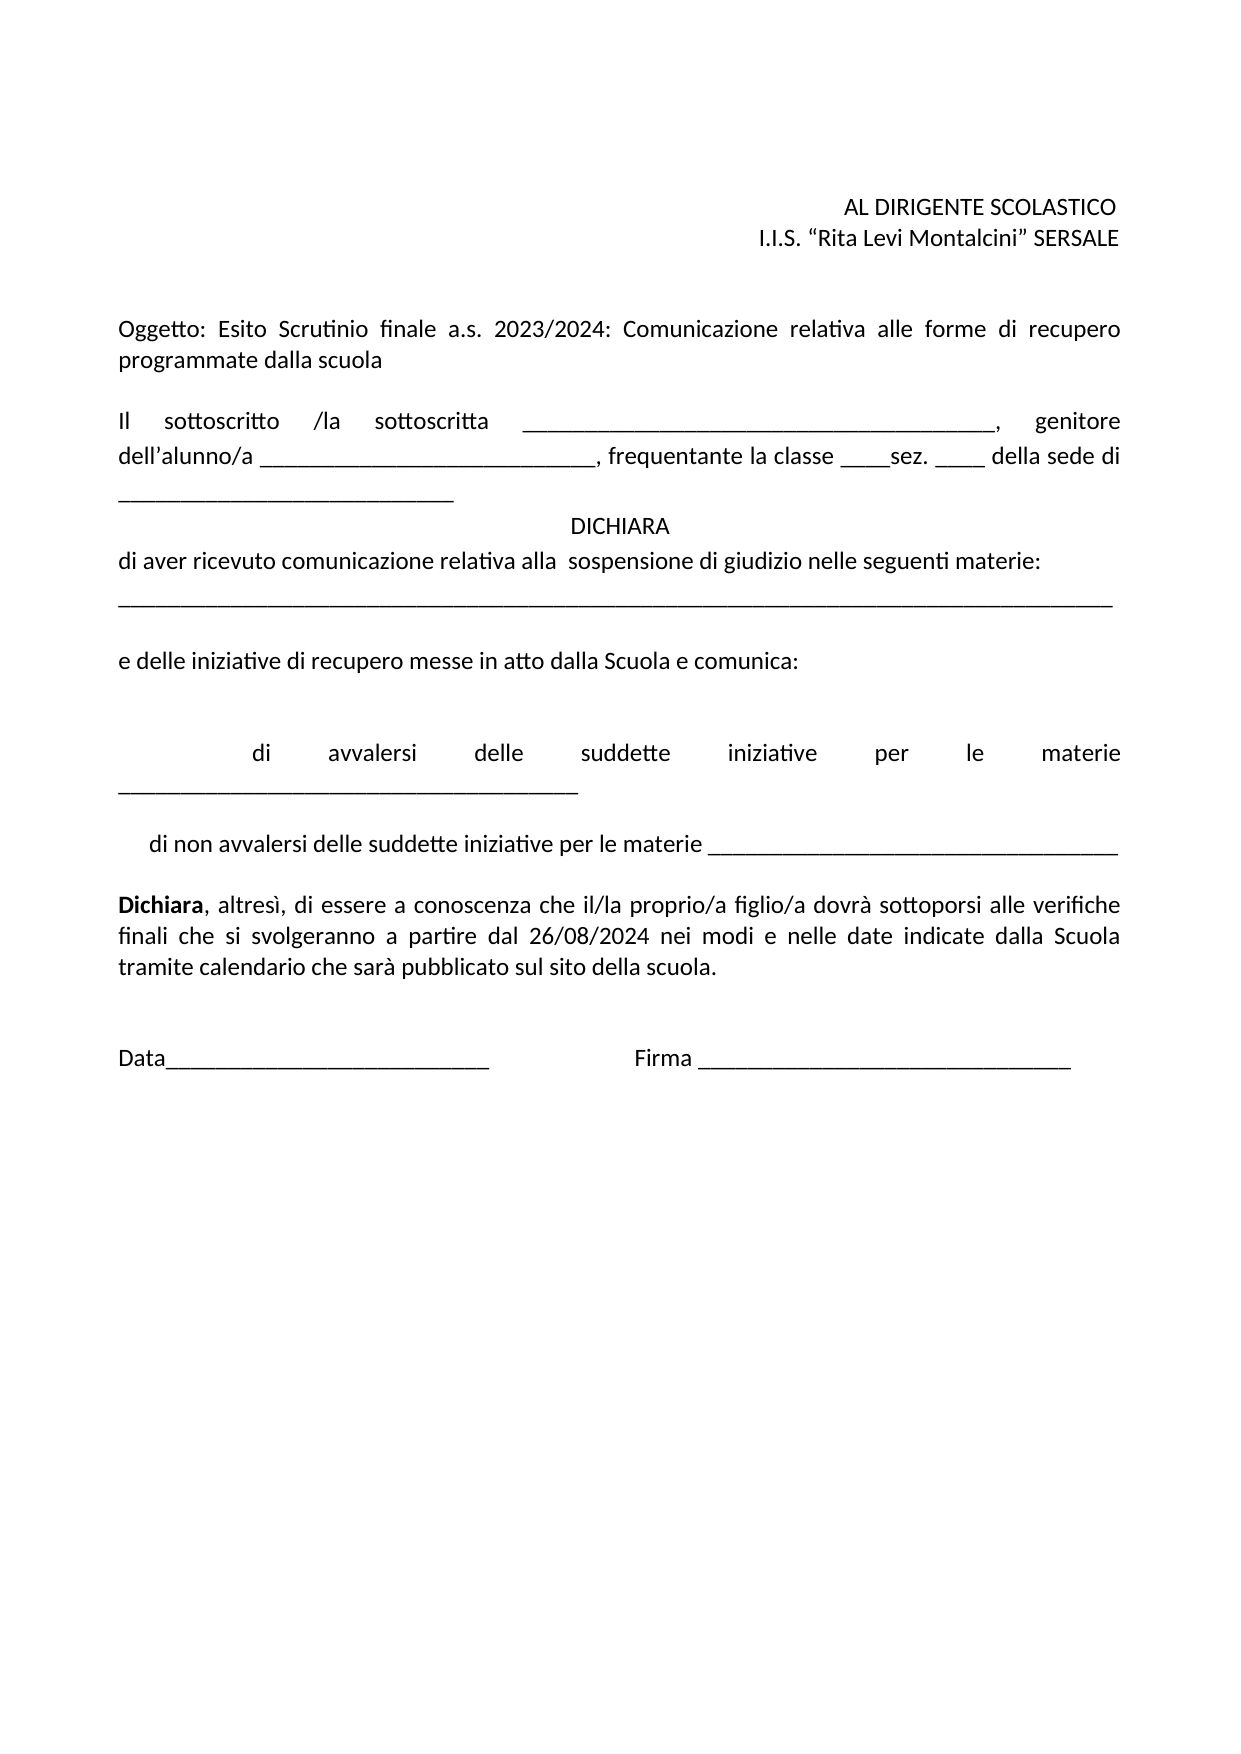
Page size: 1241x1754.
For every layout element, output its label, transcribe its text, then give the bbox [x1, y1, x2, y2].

text di avvalersi delle suddette iniziative per le materie _____________________________________ [118, 737, 1122, 798]
text Data__________________________ Firma ______________________________ [118, 1042, 1122, 1073]
text di non avvalersi delle suddette iniziative per le materie _________________________________ [118, 829, 1122, 859]
text e delle iniziative di recupero messe in atto dalla Scuola e comunica: [118, 646, 1122, 676]
text Dichiara, altresì, di essere a conoscenza che il/la proprio/a figlio/a dovrà sottoporsi alle verifiche finali che si svolgeranno a partire dal 26/08/2024 nei modi e nelle date indicate dalla Scuola tramite calendario che sarà pubblicato sul sito della scuola. [118, 890, 1122, 981]
text AL DIRIGENTE SCOLASTICO I.I.S. “Rita Levi Montalcini” SERSALE [118, 191, 1122, 252]
text DICHIARA [118, 510, 1122, 541]
text di aver ricevuto comunicazione relativa alla sospensione di giudizio nelle seguenti materie: [118, 545, 1122, 576]
text Oggetto: Esito Scrutinio finale a.s. 2023/2024: Comunicazione relativa alle forme di recupero programmate dalla scuola [118, 313, 1122, 374]
text Il sottoscritto /la sottoscritta ______________________________________, genitore dell’alunno/a ___________________________, frequentante la classe ____sez. ____ della sede di ___________________________ [118, 405, 1122, 506]
text ________________________________________________________________________________ [118, 580, 1122, 611]
